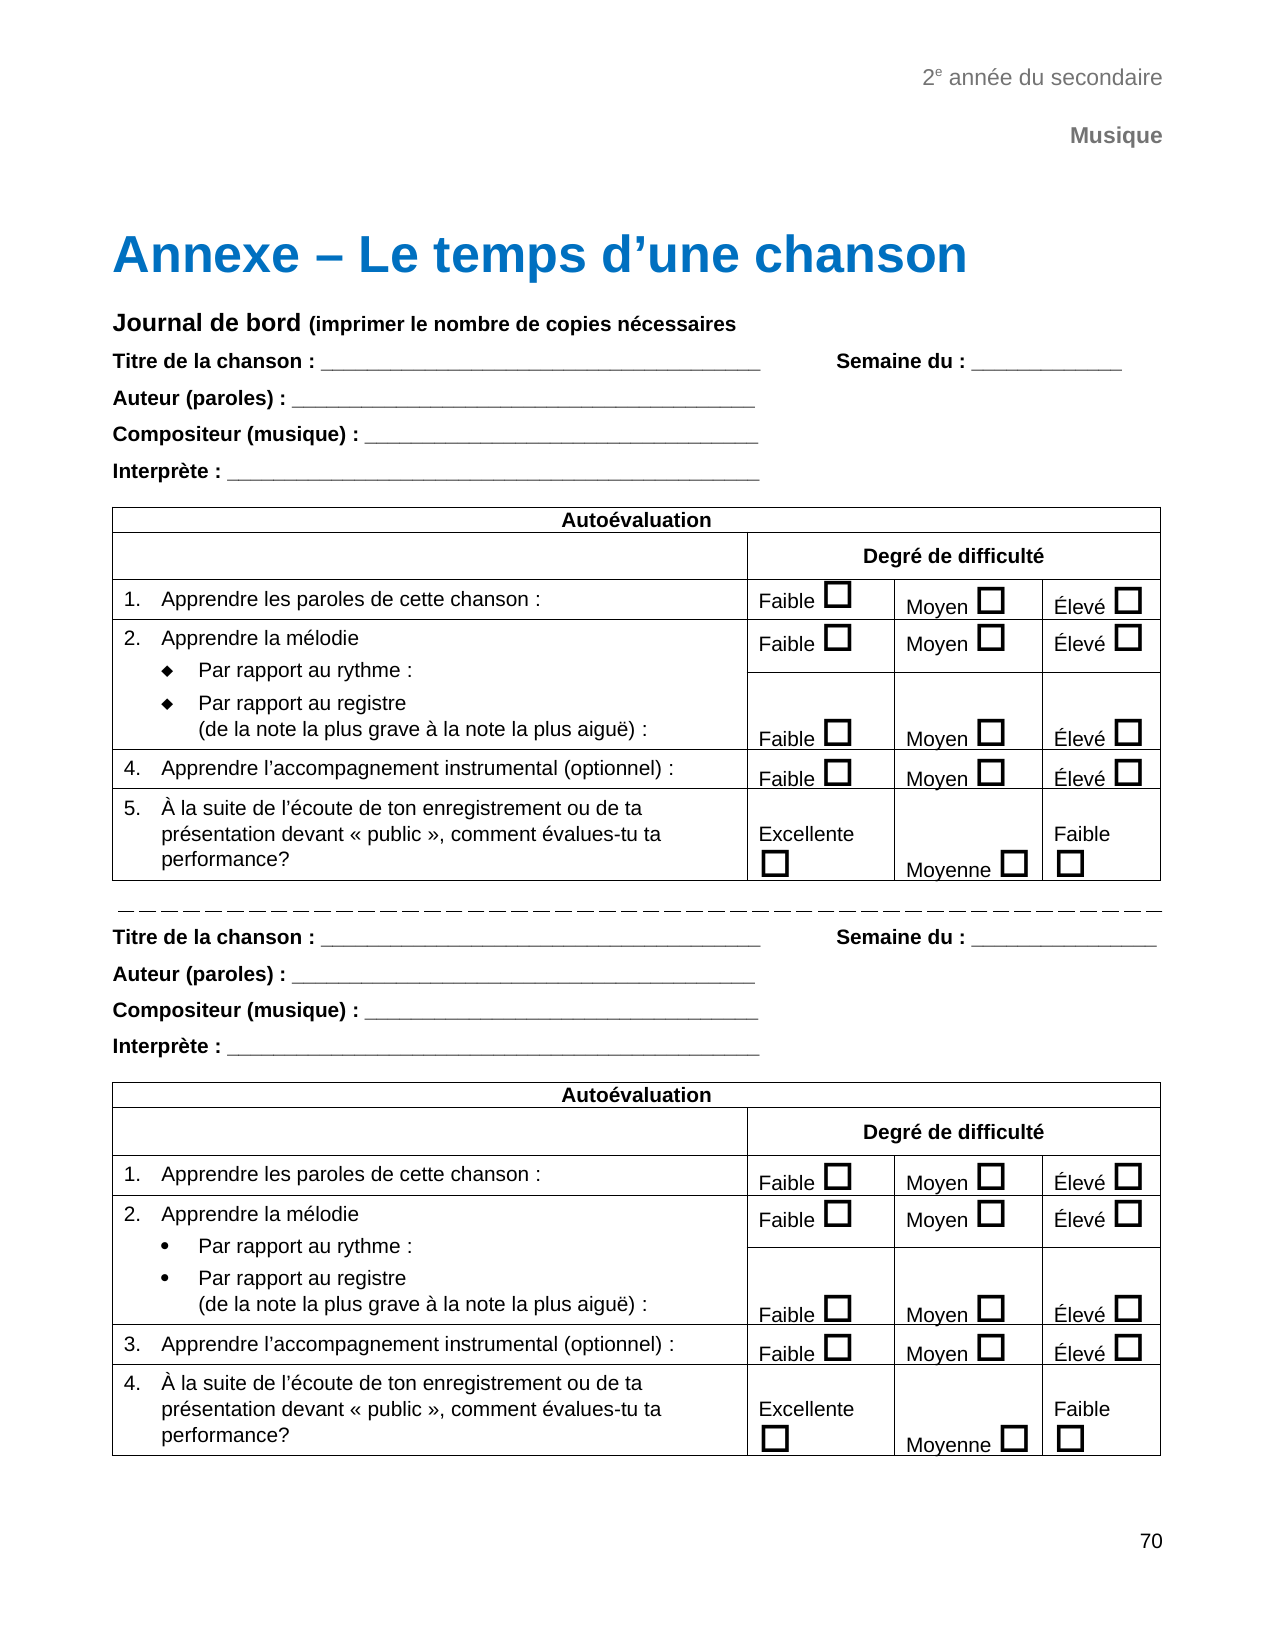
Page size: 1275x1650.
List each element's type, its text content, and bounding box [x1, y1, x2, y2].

table_cell Apprendre la mélodie Par rapport au rythme : Par rapport au registre (de la note la plus grave à la note la plus aiguë) : [113, 1196, 747, 1324]
table_cell Moyenne □ [895, 1365, 1042, 1455]
table_cell Excellente □ [748, 789, 894, 879]
table_cell Élevé □ [1043, 750, 1160, 788]
table_cell Élevé □ [1043, 580, 1160, 619]
table_cell Faible □ [1043, 789, 1160, 879]
table_cell Moyen □ [895, 1325, 1042, 1364]
table_cell [113, 533, 747, 579]
table_header Autoévaluation [113, 1083, 1160, 1107]
table_cell Moyen □ [895, 673, 1042, 749]
table_cell Faible □ [748, 1248, 894, 1324]
table_cell Degré de difficulté [748, 1108, 1160, 1155]
table_cell Moyenne □ [895, 789, 1042, 879]
text Compositeur (musique) : __________________________________ [112, 422, 1162, 446]
table_cell À la suite de l’écoute de ton enregistrement ou de ta présentation devant « public », comment évalues-tu ta performance? [113, 789, 747, 879]
table_cell Moyen □ [895, 750, 1042, 788]
table_cell Moyen □ [895, 620, 1042, 672]
text Compositeur (musique) : __________________________________ [112, 998, 1162, 1022]
table_cell Excellente □ [748, 1365, 894, 1455]
table_cell Élevé □ [1043, 620, 1160, 672]
table_cell Faible □ [1043, 1365, 1160, 1455]
table_cell Apprendre les paroles de cette chanson : [113, 1156, 747, 1194]
text Auteur (paroles) : ________________________________________ [112, 386, 1162, 410]
table_cell Élevé □ [1043, 673, 1160, 749]
table_cell Moyen □ [895, 1196, 1042, 1247]
table_header Autoévaluation [113, 508, 1160, 532]
table_cell [113, 1108, 747, 1155]
table_cell À la suite de l’écoute de ton enregistrement ou de ta présentation devant « public », comment évalues-tu ta performance? [113, 1365, 747, 1455]
table_cell Élevé □ [1043, 1325, 1160, 1364]
table_cell Élevé □ [1043, 1196, 1160, 1247]
text Interprète : ______________________________________________ [112, 1034, 1162, 1058]
table_cell Moyen □ [895, 1248, 1042, 1324]
table_cell Apprendre l’accompagnement instrumental (optionnel) : [113, 750, 747, 788]
table_cell Moyen □ [895, 1156, 1042, 1194]
text Musique [112, 122, 1162, 148]
text Titre de la chanson : ______________________________________ Semaine du : ________________ [112, 925, 1162, 949]
table_cell Degré de difficulté [748, 533, 1160, 579]
table_cell Faible □ [748, 1156, 894, 1194]
text Journal de bord (imprimer le nombre de copies nécessaires [112, 308, 1162, 337]
table_cell Faible □ [748, 580, 894, 619]
table_cell Moyen □ [895, 580, 1042, 619]
table_cell Faible □ [748, 750, 894, 788]
table_cell Apprendre l’accompagnement instrumental (optionnel) : [113, 1325, 747, 1364]
table_cell Élevé □ [1043, 1156, 1160, 1194]
text Interprète : ______________________________________________ [112, 459, 1162, 483]
text Auteur (paroles) : ________________________________________ [112, 961, 1162, 985]
table_cell Faible □ [748, 673, 894, 749]
text Annexe – Le temps d’une chanson [112, 223, 1162, 283]
table_cell Élevé □ [1043, 1248, 1160, 1324]
table_cell Faible □ [748, 1196, 894, 1247]
text Titre de la chanson : ______________________________________ Semaine du : _____________ [112, 349, 1162, 373]
table_cell Apprendre les paroles de cette chanson : [113, 580, 747, 619]
table_cell Apprendre la mélodie Par rapport au rythme : Par rapport au registre (de la note la plus grave à la note la plus aiguë) : [113, 620, 747, 749]
table_cell Faible □ [748, 620, 894, 672]
table_cell Faible □ [748, 1325, 894, 1364]
